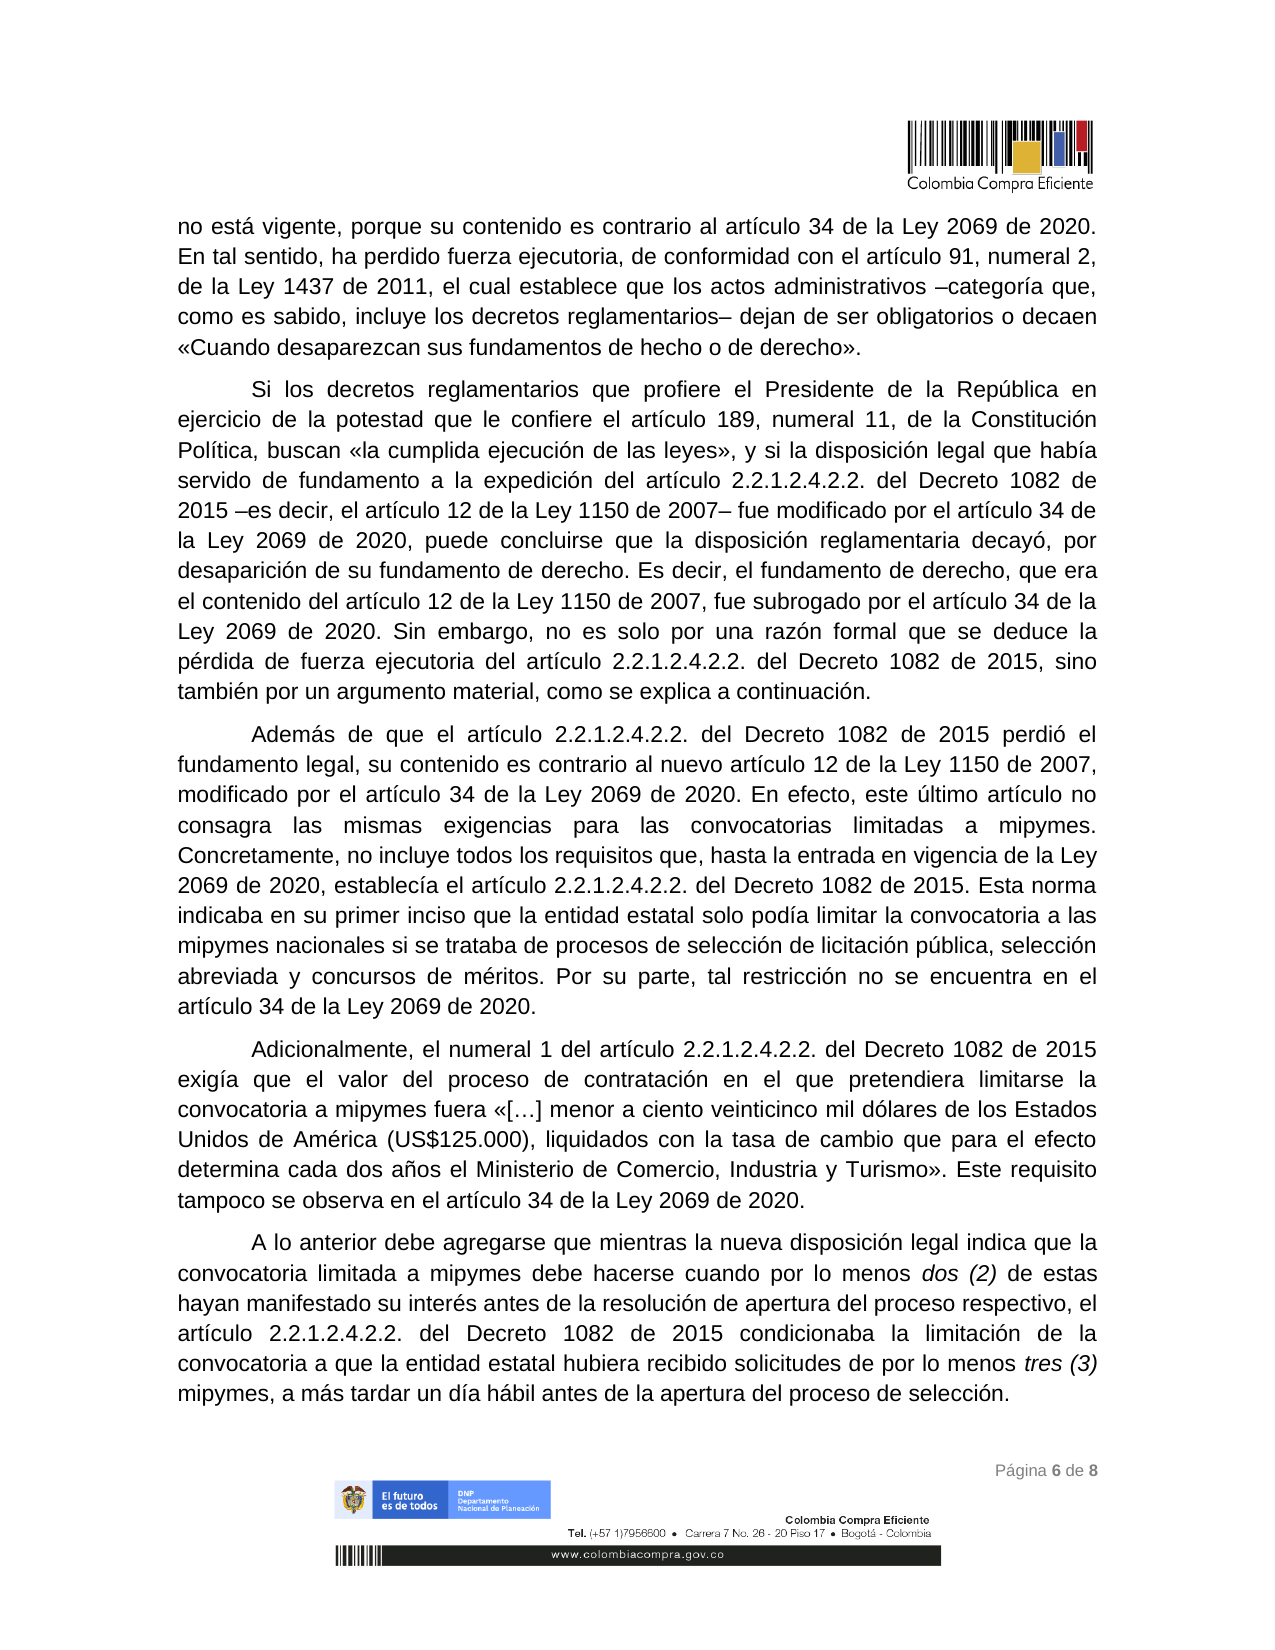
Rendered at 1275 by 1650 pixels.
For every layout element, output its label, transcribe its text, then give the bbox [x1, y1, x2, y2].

picture [899, 114, 1099, 196]
text A lo anterior debe agregarse que mientras la nueva disposición legal indica que la convocatoria limitada a mipymes debe hacerse cuando por lo menos dos (2) de estas hayan manifestado su interés antes de la resolución de apertura del proceso respectivo, el artículo 2.2.1.2.4.2.2. del Decreto 1082 de 2015 condicionaba la limitación de la convocatoria a que la entidad estatal hubiera recibido solicitudes de por lo menos tres (3) mipymes, a más tardar un día hábil antes de la apertura del proceso de selección. [177, 1229, 1098, 1407]
text Adicionalmente, el numeral 1 del artículo 2.2.1.2.4.2.2. del Decreto 1082 de 2015 exigía que el valor del proceso de contratación en el que pretendiera limitarse la convocatoria a mipymes fuera «[…] menor a ciento veinticinco mil dólares de los Estados Unidos de América (US$125.000), liquidados con la tasa de cambio que para el efecto determina cada dos años el Ministerio de Comercio, Industria y Turismo». Este requisito tampoco se observa en el artículo 34 de la Ley 2069 de 2020. [177, 1036, 1098, 1213]
picture [334, 1480, 942, 1566]
text Si los decretos reglamentarios que profiere el Presidente de la República en ejercicio de la potestad que le confiere el artículo 189, numeral 11, de la Constitución Política, buscan «la cumplida ejecución de las leyes», y si la disposición legal que había servido de fundamento a la expedición del artículo 2.2.1.2.4.2.2. del Decreto 1082 de 2015 –es decir, el artículo 12 de la Ley 1150 de 2007– fue modificado por el artículo 34 de la Ley 2069 de 2020, puede concluirse que la disposición reglamentaria decayó, por desaparición de su fundamento de derecho. Es decir, el fundamento de derecho, que era el contenido del artículo 12 de la Ley 1150 de 2007, fue subrogado por el artículo 34 de la Ley 2069 de 2020. Sin embargo, no es solo por una razón formal que se deduce la pérdida de fuerza ejecutoria del artículo 2.2.1.2.4.2.2. del Decreto 1082 de 2015, sino también por un argumento material, como se explica a continuación. [177, 376, 1098, 704]
text Además de que el artículo 2.2.1.2.4.2.2. del Decreto 1082 de 2015 perdió el fundamento legal, su contenido es contrario al nuevo artículo 12 de la Ley 1150 de 2007, modificado por el artículo 34 de la Ley 2069 de 2020. En efecto, este último artículo no consagra las mismas exigencias para las convocatorias limitadas a mipymes. Concretamente, no incluye todos los requisitos que, hasta la entrada en vigencia de la Ley 2069 de 2020, establecía el artículo 2.2.1.2.4.2.2. del Decreto 1082 de 2015. Esta norma indicaba en su primer inciso que la entidad estatal solo podía limitar la convocatoria a las mipymes nacionales si se trataba de procesos de selección de licitación pública, selección abreviada y concursos de méritos. Por su parte, tal restricción no se encuentra en el artículo 34 de la Ley 2069 de 2020. [177, 721, 1098, 1019]
